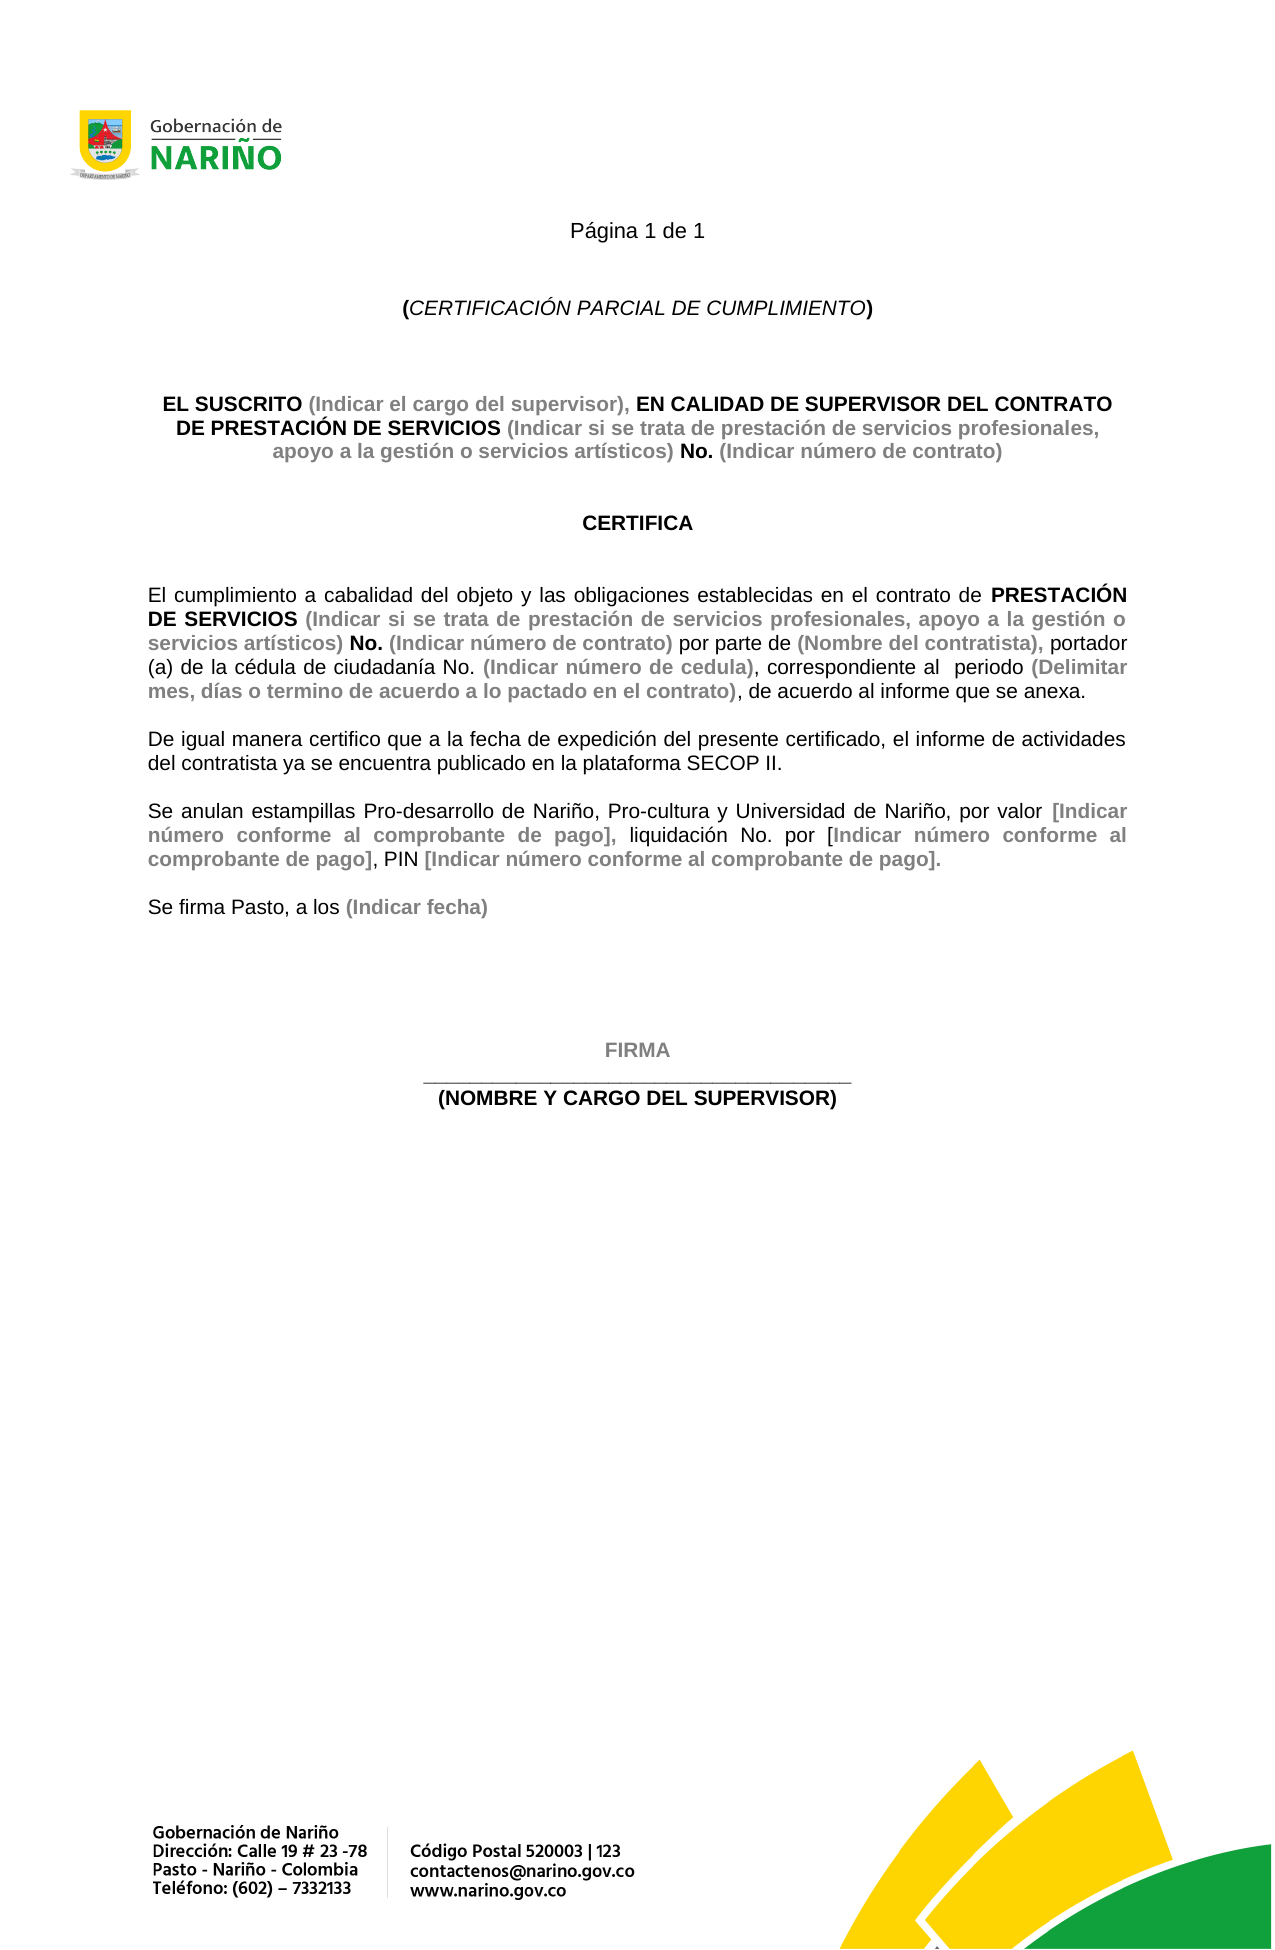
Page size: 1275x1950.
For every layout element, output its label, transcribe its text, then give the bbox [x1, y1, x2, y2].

text Se anulan estampillas Pro-desarrollo de Nariño, Pro-cultura y Universidad de Nariño, por valor [Indicar número conforme al comprobante de pago], liquidación No. por [Indicar número conforme al comprobante de pago], PIN [Indicar número conforme al comprobante de pago]. [148, 799, 1127, 871]
text De igual manera certifico que a la fecha de expedición del presente certificado, el informe de actividades del contratista ya se encuentra publicado en la plataforma SECOP II. [148, 727, 1127, 775]
text (CERTIFICACIÓN PARCIAL DE CUMPLIMIENTO) [148, 296, 1127, 319]
text FIRMA [148, 1038, 1127, 1062]
text EL SUSCRITO (Indicar el cargo del supervisor), EN CALIDAD DE SUPERVISOR DEL CONTRATO DE PRESTACIÓN DE SERVICIOS (Indicar si se trata de prestación de servicios profesionales, apoyo a la gestión o servicios artísticos) No. (Indicar número de contrato) [148, 391, 1127, 463]
text _____________________________________ [148, 1062, 1127, 1086]
text (NOMBRE Y CARGO DEL SUPERVISOR) [148, 1086, 1127, 1110]
text CERTIFICA [148, 511, 1127, 535]
text Se firma Pasto, a los (Indicar fecha) [148, 894, 1127, 918]
picture [58, 102, 290, 186]
picture [5, 1727, 1272, 1949]
text El cumplimiento a cabalidad del objeto y las obligaciones establecidas en el contrato de PRESTACIÓN DE SERVICIOS (Indicar si se trata de prestación de servicios profesionales, apoyo a la gestión o servicios artísticos) No. (Indicar número de contrato) por parte de (Nombre del contratista), portador (a) de la cédula de ciudadanía No. (Indicar número de cedula), correspondiente al periodo (Delimitar mes, días o termino de acuerdo a lo pactado en el contrato), de acuerdo al informe que se anexa. [148, 583, 1127, 703]
